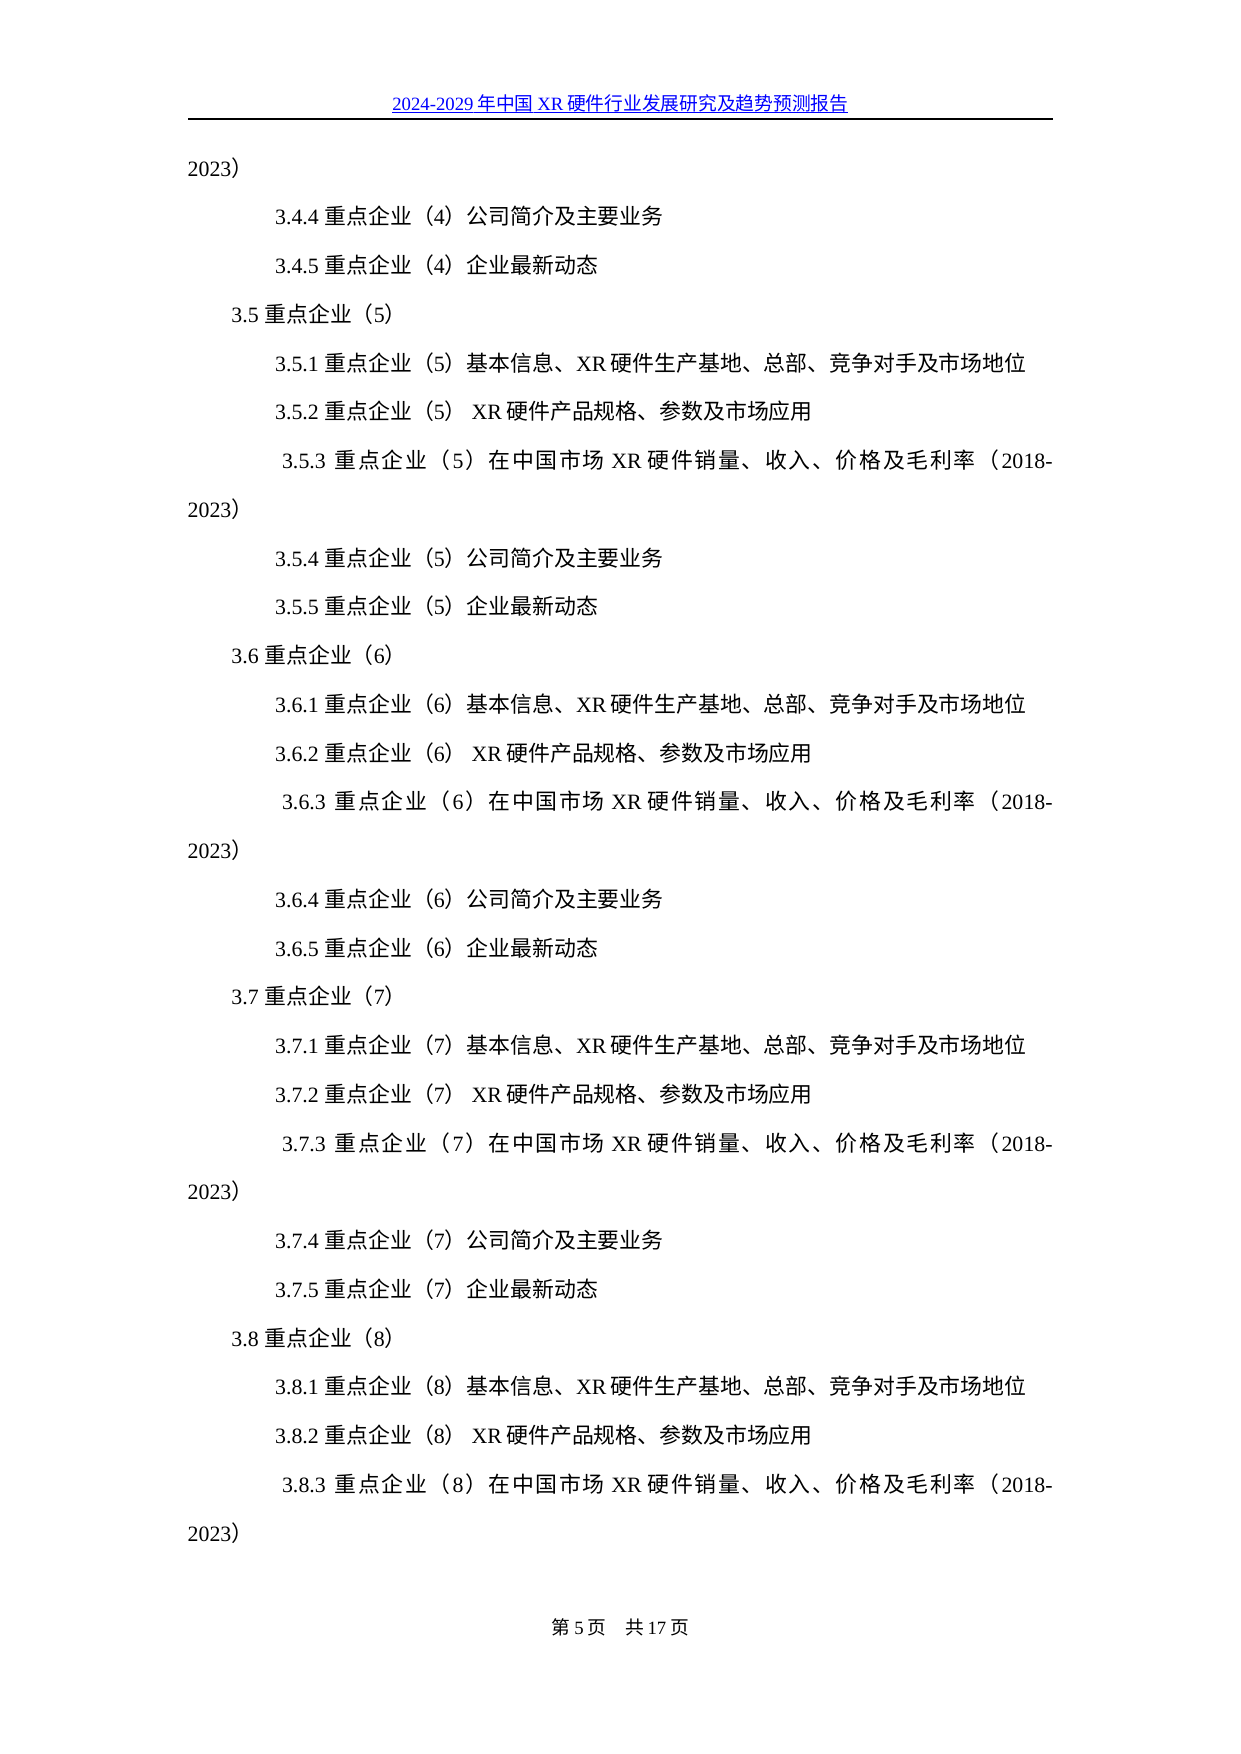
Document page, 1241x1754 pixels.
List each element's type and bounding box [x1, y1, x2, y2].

text [187, 150, 1053, 1548]
